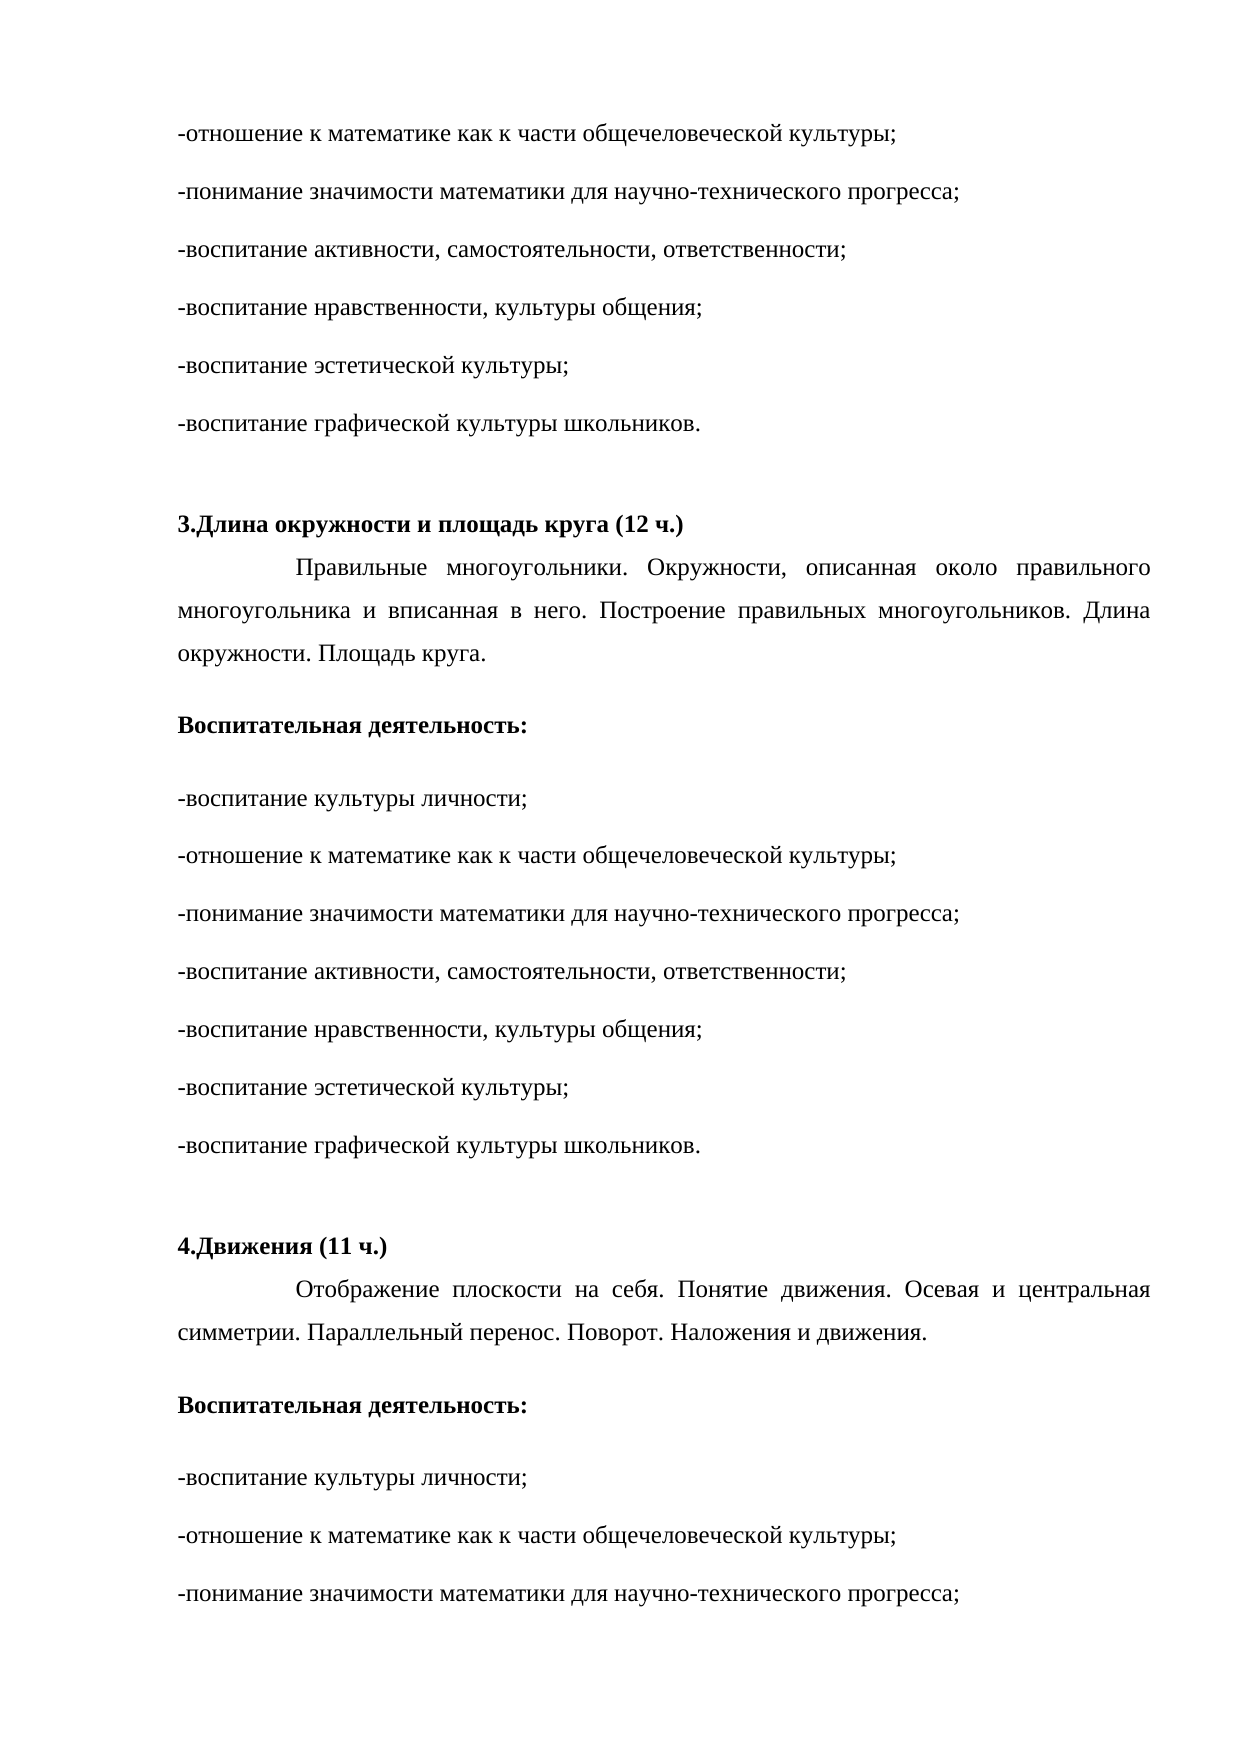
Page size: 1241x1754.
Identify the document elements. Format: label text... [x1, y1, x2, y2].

text Воспитательная деятельность: [177, 710, 1152, 739]
text -понимание значимости математики для научно-технического прогресса; [177, 898, 1152, 927]
text -отношение к математике как к части общечеловеческой культуры; [177, 1520, 1152, 1549]
text -воспитание нравственности, культуры общения; [177, 292, 1152, 321]
text -воспитание графической культуры школьников. [177, 1130, 1152, 1159]
text 4.Движения (11 ч.) [177, 1231, 1152, 1260]
text Правильные многоугольники. Окружности, описанная около правильного многоугольника и вписанная в него. Построение правильных многоугольников. Длина окружности. Площадь круга. [177, 552, 1152, 667]
text Отображение плоскости на себя. Понятие движения. Осевая и центральная симметрии. Параллельный перенос. Поворот. Наложения и движения. [177, 1274, 1152, 1346]
text -понимание значимости математики для научно-технического прогресса; [177, 1578, 1152, 1607]
text 3.Длина окружности и площадь круга (12 ч.) [177, 509, 1152, 537]
text -отношение к математике как к части общечеловеческой культуры; [177, 841, 1152, 869]
text -воспитание активности, самостоятельности, ответственности; [177, 956, 1152, 985]
text Воспитательная деятельность: [177, 1390, 1152, 1418]
text -отношение к математике как к части общечеловеческой культуры; [177, 118, 1152, 147]
text -воспитание эстетической культуры; [177, 1072, 1152, 1101]
text -воспитание нравственности, культуры общения; [177, 1014, 1152, 1043]
text -воспитание культуры личности; [177, 1462, 1152, 1491]
text -воспитание активности, самостоятельности, ответственности; [177, 234, 1152, 263]
text -воспитание графической культуры школьников. [177, 408, 1152, 436]
text -воспитание эстетической культуры; [177, 350, 1152, 378]
text -воспитание культуры личности; [177, 783, 1152, 811]
text -понимание значимости математики для научно-технического прогресса; [177, 176, 1152, 205]
